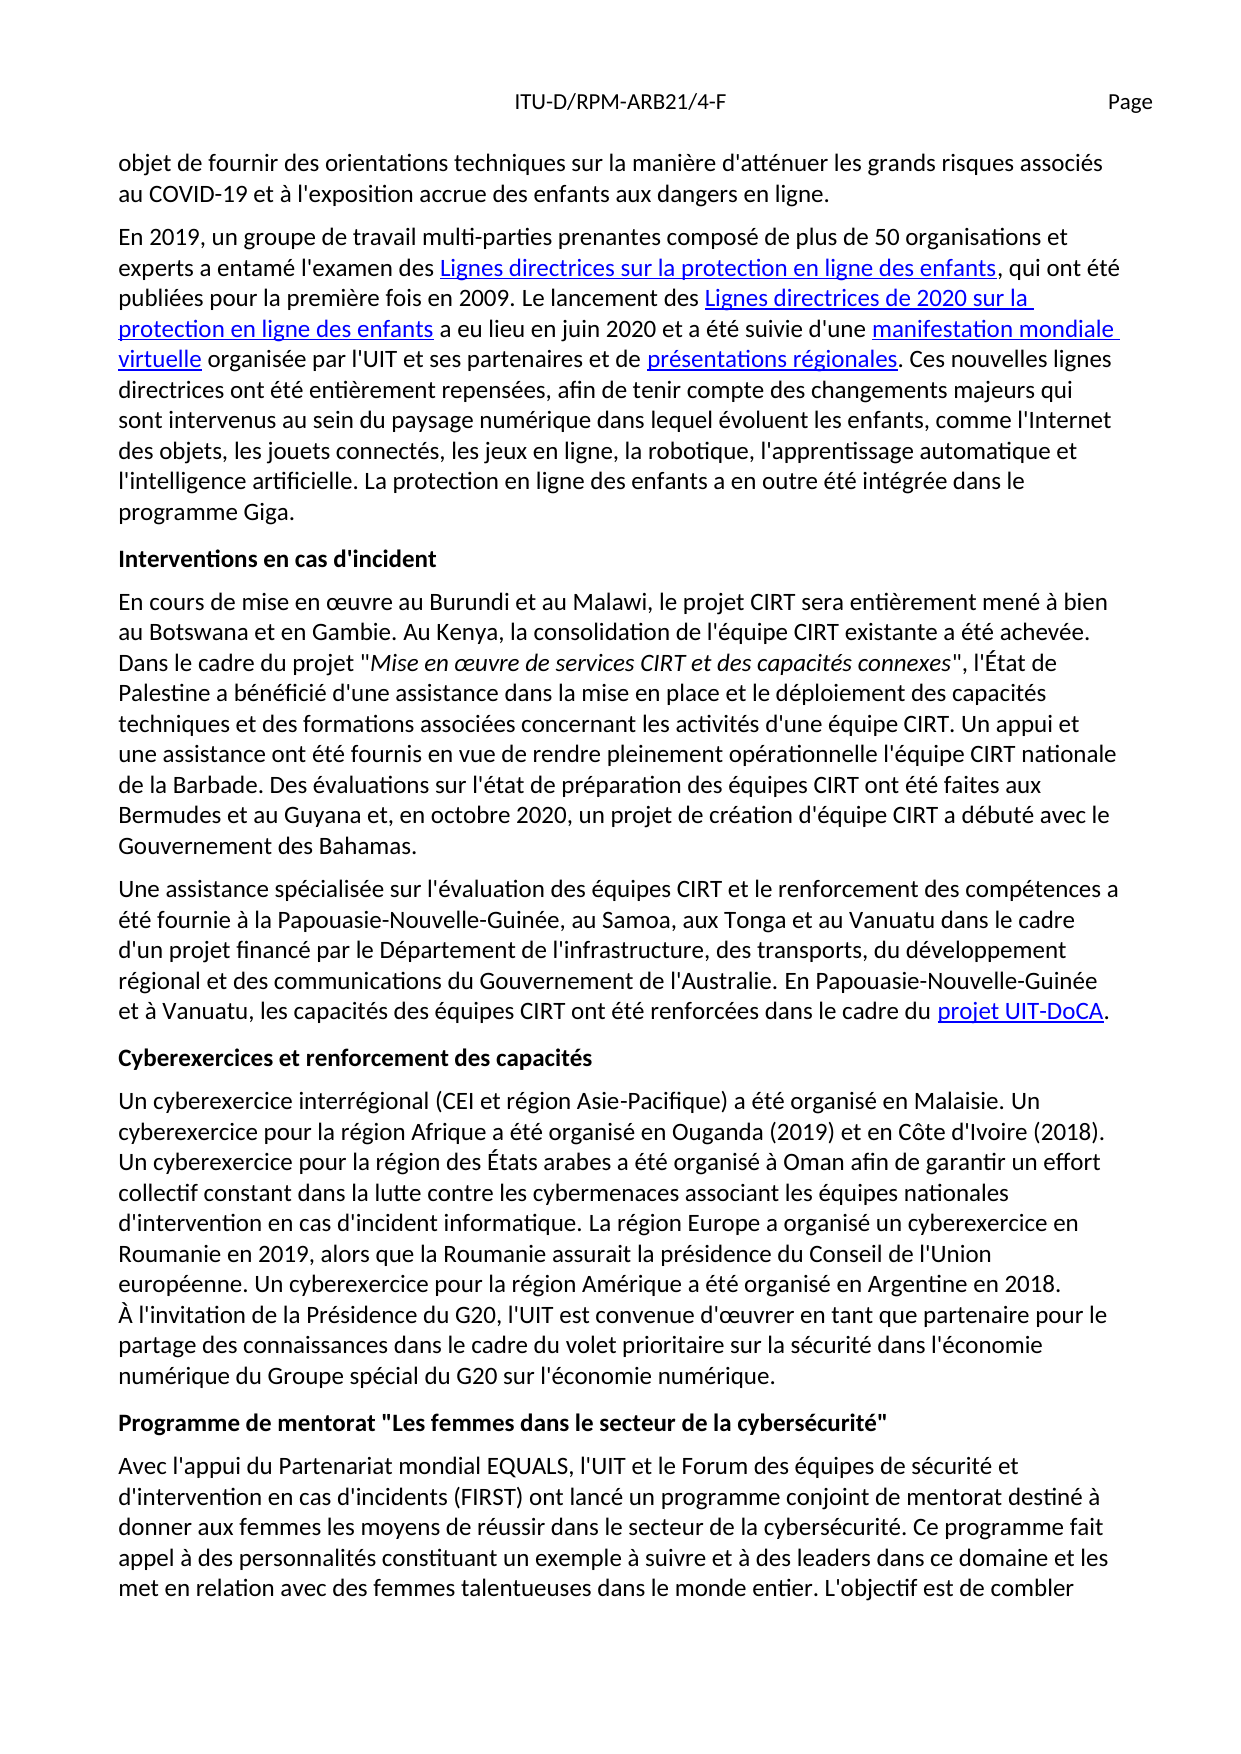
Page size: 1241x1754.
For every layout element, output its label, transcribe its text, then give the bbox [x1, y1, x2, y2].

subtitle Interventions en cas d'incident [118, 543, 1122, 573]
subtitle Programme de mentorat "Les femmes dans le secteur de la cybersécurité" [118, 1407, 1122, 1438]
text En cours de mise en œuvre au Burundi et au Malawi, le projet CIRT sera entièrement mené à bien au Botswana et en Gambie. Au Kenya, la consolidation de l'équipe CIRT existante a été achevée. Dans le cadre du projet "Mise en œuvre de services CIRT et des capacités connexes", l'État de Palestine a bénéficié d'une assistance dans la mise en place et le déploiement des capacités techniques et des formations associées concernant les activités d'une équipe CIRT. Un appui et une assistance ont été fournis en vue de rendre pleinement opérationnelle l'équipe CIRT nationale de la Barbade. Des évaluations sur l'état de préparation des équipes CIRT ont été faites aux Bermudes et au Guyana et, en octobre 2020, un projet de création d'équipe CIRT a débuté avec le Gouvernement des Bahamas. [118, 586, 1122, 861]
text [118, 148, 1122, 209]
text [118, 1450, 1122, 1603]
text Une assistance spécialisée sur l'évaluation des équipes CIRT et le renforcement des compétences a été fournie à la Papouasie-Nouvelle-Guinée, au Samoa, aux Tonga et au Vanuatu dans le cadre d'un projet financé par le Département de l'infrastructure, des transports, du développement régional et des communications du Gouvernement de l'Australie. En Papouasie-Nouvelle-Guinée et à Vanuatu, les capacités des équipes CIRT ont été renforcées dans le cadre du projet UIT-DoCA. [118, 873, 1122, 1026]
subtitle Cyberexercices et renforcement des capacités [118, 1042, 1122, 1073]
text Un cyberexercice interrégional (CEI et région Asie-Pacifique) a été organisé en Malaisie. Un cyberexercice pour la région Afrique a été organisé en Ouganda (2019) et en Côte d'Ivoire (2018). Un cyberexercice pour la région des États arabes a été organisé à Oman afin de garantir un effort collectif constant dans la lutte contre les cybermenaces associant les équipes nationales d'intervention en cas d'incident informatique. La région Europe a organisé un cyberexercice en Roumanie en 2019, alors que la Roumanie assurait la présidence du Conseil de l'Union européenne. Un cyberexercice pour la région Amérique a été organisé en Argentine en 2018. À l'invitation de la Présidence du G20, l'UIT est convenue d'œuvrer en tant que partenaire pour le partage des connaissances dans le cadre du volet prioritaire sur la sécurité dans l'économie numérique du Groupe spécial du G20 sur l'économie numérique. [118, 1086, 1122, 1391]
text En 2019, un groupe de travail multi-parties prenantes composé de plus de 50 organisations et experts a entamé l'examen des Lignes directrices sur la protection en ligne des enfants, qui ont été publiées pour la première fois en 2009. Le lancement des Lignes directrices de 2020 sur la protection en ligne des enfants a eu lieu en juin 2020 et a été suivie d'une manifestation mondiale virtuelle organisée par l'UIT et ses partenaires et de présentations régionales. Ces nouvelles lignes directrices ont été entièrement repensées, afin de tenir compte des changements majeurs qui sont intervenus au sein du paysage numérique dans lequel évoluent les enfants, comme l'Internet des objets, les jouets connectés, les jeux en ligne, la robotique, l'apprentissage automatique et l'intelligence artificielle. La protection en ligne des enfants a en outre été intégrée dans le programme Giga. [118, 221, 1122, 526]
